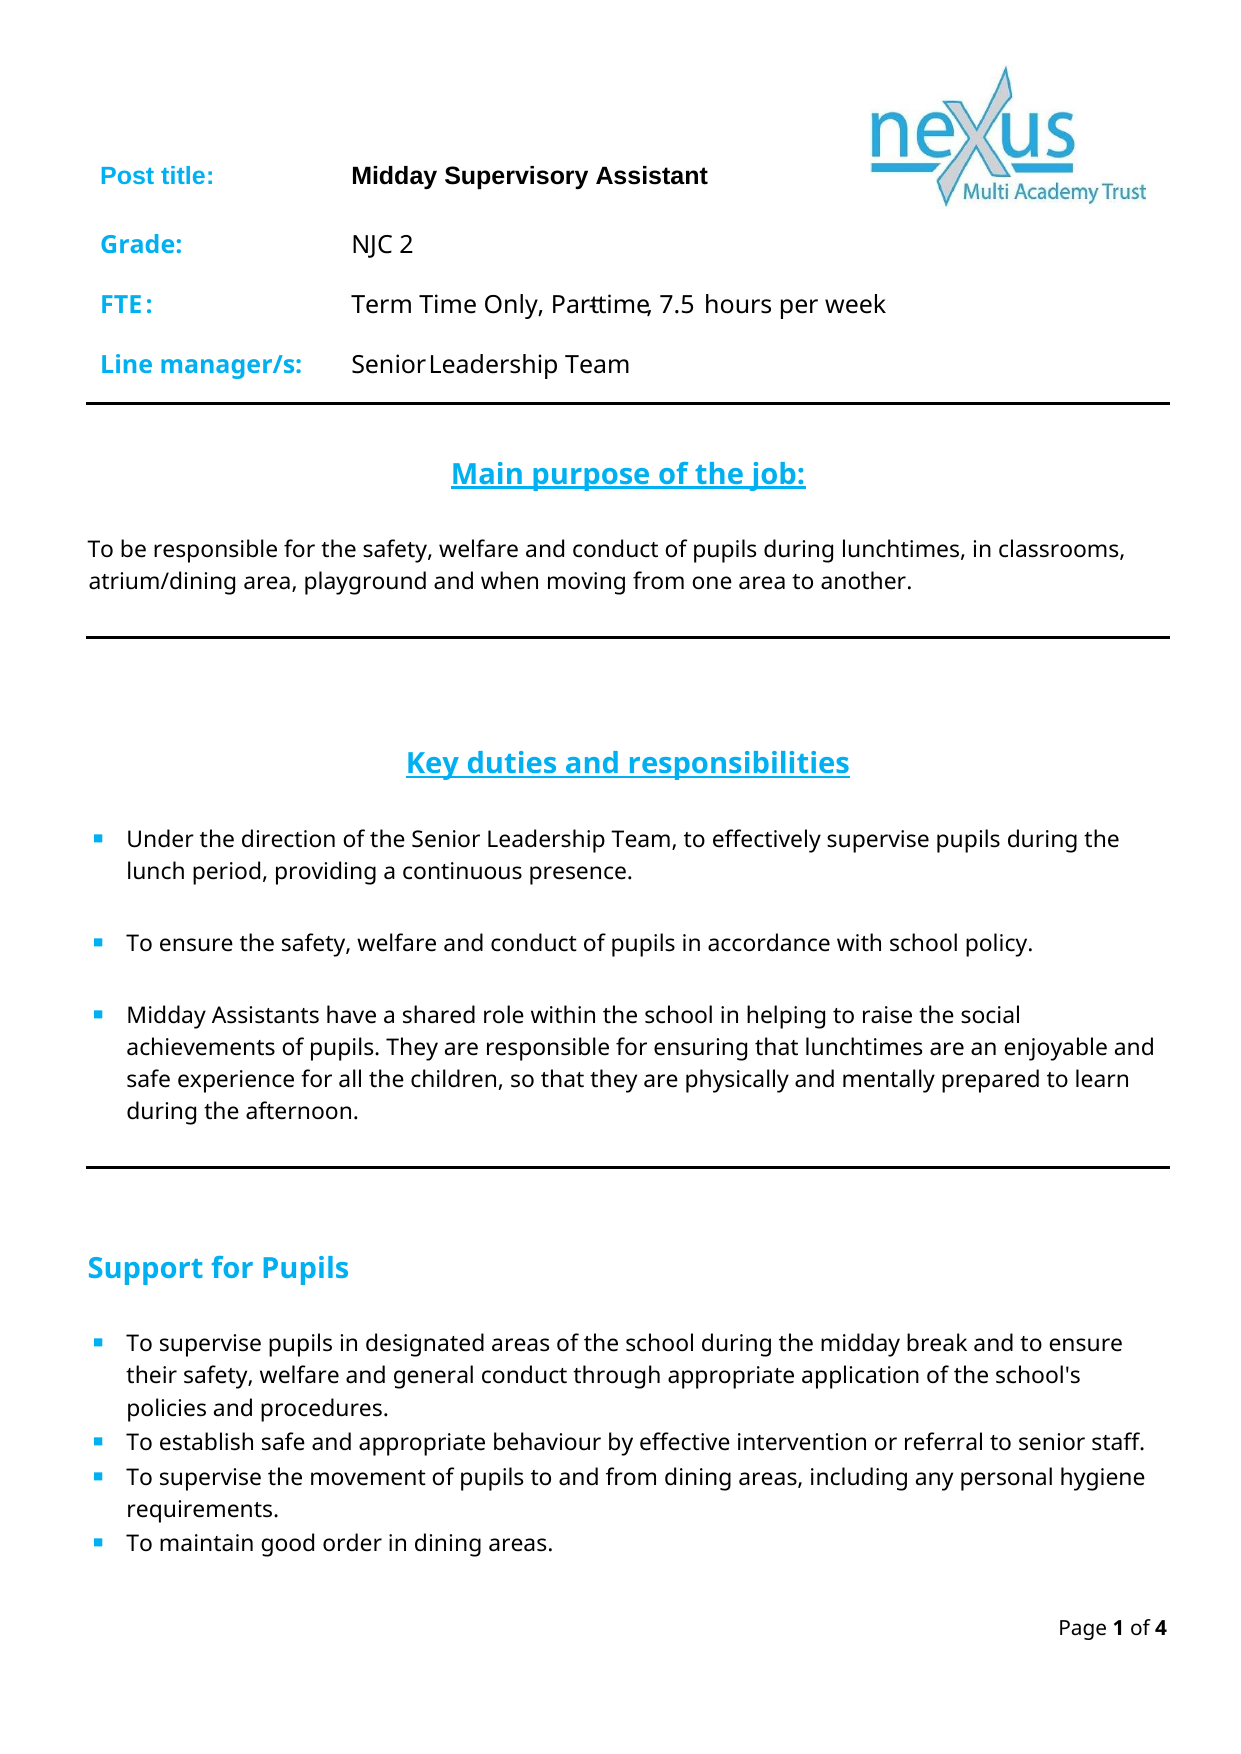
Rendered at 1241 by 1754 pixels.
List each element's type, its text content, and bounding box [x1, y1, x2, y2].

list To maintain good order in dining areas. [89, 1527, 1166, 1558]
list Under the direction of the Senior Leadership Team, to effectively supervise pupils during the lunch period, providing a continuous presence. [89, 823, 1166, 886]
subtitle Support for Pupils [87, 1248, 1166, 1287]
list To supervise pupils in designated areas of the school during the midday break and to ensure their safety, welfare and general conduct through appropriate application of the school's policies and procedures. [89, 1327, 1166, 1423]
picture [870, 65, 1146, 209]
text Key duties and responsibilities [89, 742, 1166, 782]
list Midday Assistants have a shared role within the school in helping to raise the social achievements of pupils. They are responsible for ensuring that lunchtimes are an enjoyable and safe experience for all the children, so that they are physically and mentally prepared to learn during the afternoon. [89, 999, 1166, 1126]
list To supervise the movement of pupils to and from dining areas, including any personal hygiene requirements. [89, 1460, 1166, 1524]
list To establish safe and appropriate behaviour by effective intervention or referral to senior staff. [89, 1426, 1166, 1457]
text To be responsible for the safety, welfare and conduct of pupils during lunchtimes, in classrooms, atrium/dining area, playground and when moving from one area to another. [87, 533, 1166, 596]
text Main purpose of the job: [89, 453, 1166, 493]
list To ensure the safety, welfare and conduct of pupils in accordance with school policy. [89, 927, 1166, 958]
